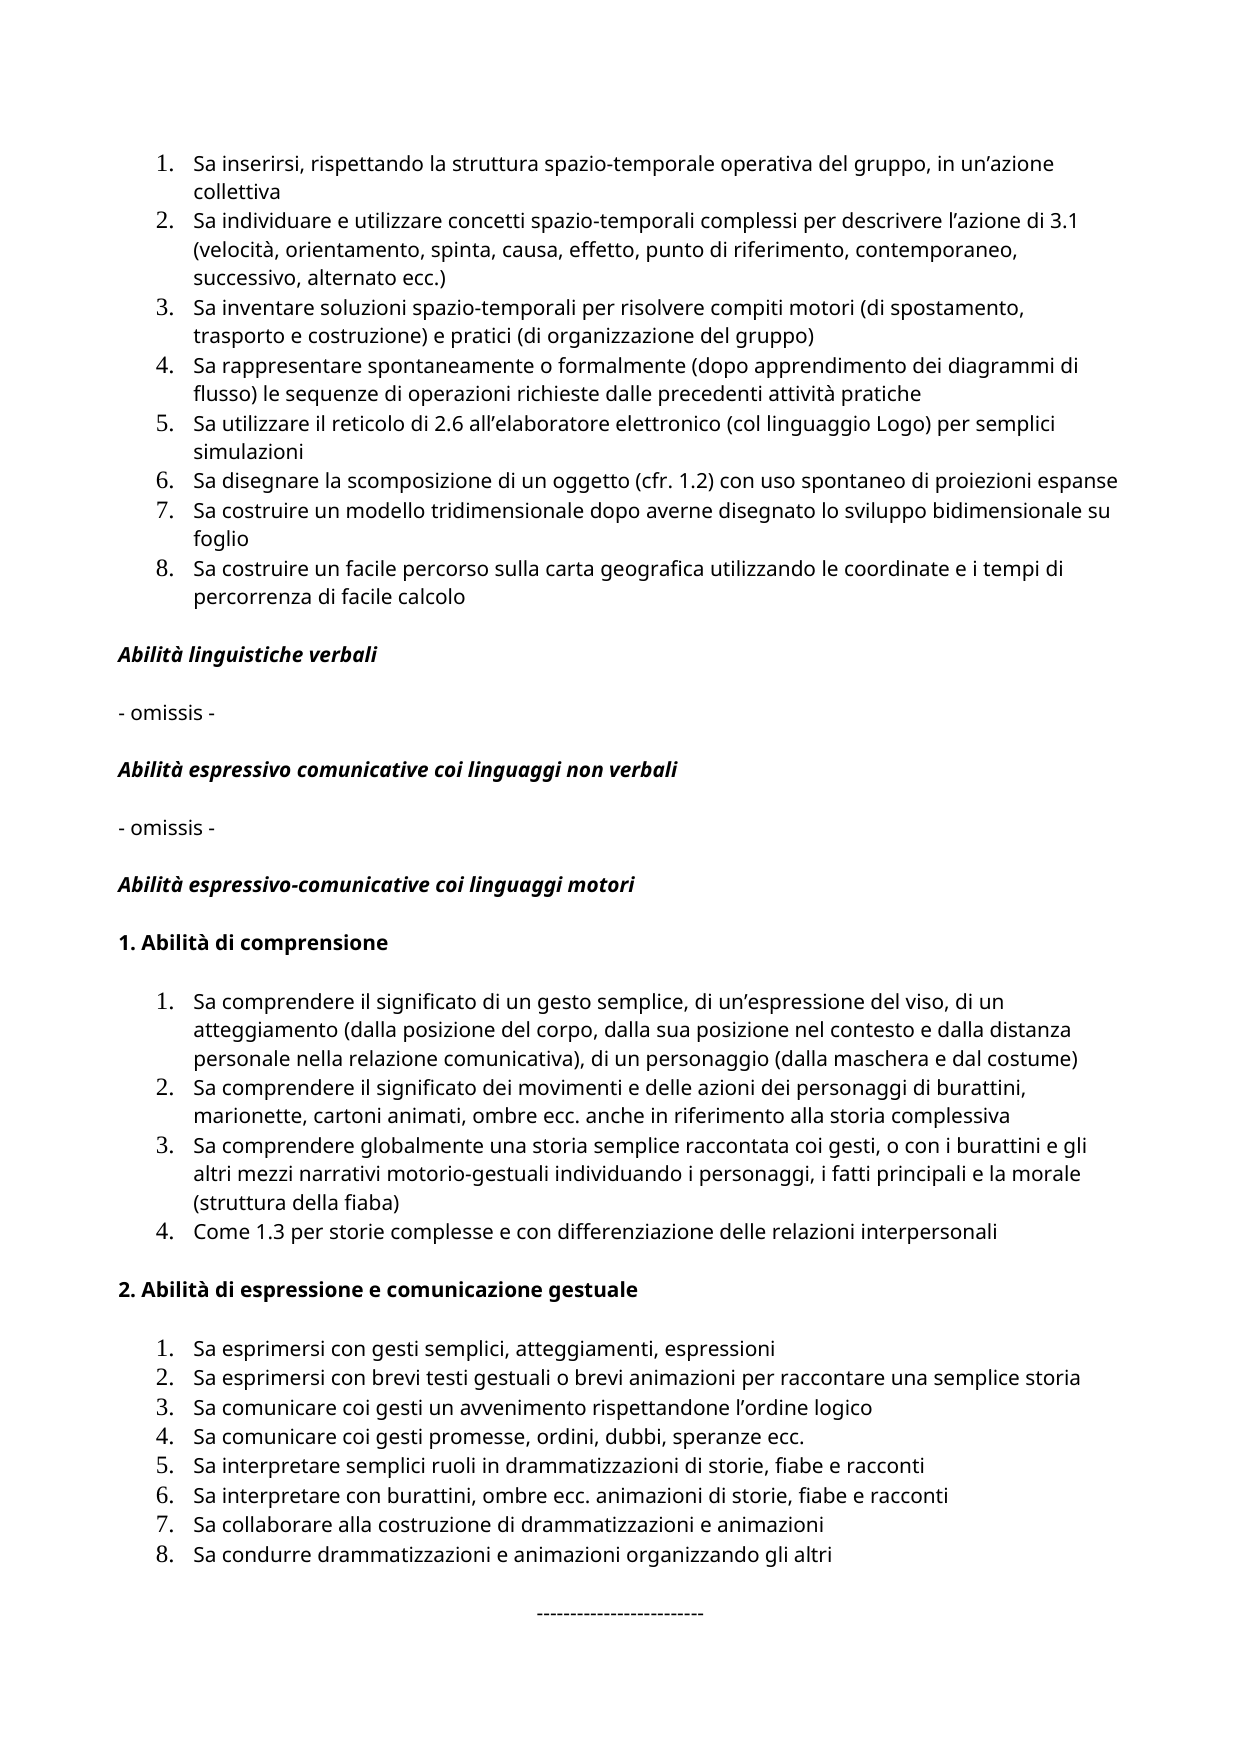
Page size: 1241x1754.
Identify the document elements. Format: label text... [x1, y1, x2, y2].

list Sa interpretare semplici ruoli in drammatizzazioni di storie, fiabe e racconti [156, 1451, 1122, 1480]
list Come 1.3 per storie complesse e con differenziazione delle relazioni interpersonali [156, 1216, 1122, 1246]
list Sa inventare soluzioni spazio-temporali per risolvere compiti motori (di spostamento, trasporto e costruzione) e pratici (di organizzazione del gruppo) [156, 292, 1122, 350]
list Sa esprimersi con gesti semplici, atteggiamenti, espressioni [156, 1333, 1122, 1362]
list Sa individuare e utilizzare concetti spazio-temporali complessi per descrivere l’azione di 3.1 (velocità, orientamento, spinta, causa, effetto, punto di riferimento, contemporaneo, successivo, alternato ecc.) [156, 206, 1122, 292]
list Sa comunicare coi gesti promesse, ordini, dubbi, speranze ecc. [156, 1421, 1122, 1451]
text Abilità espressivo-comunicative coi linguaggi motori [118, 871, 1122, 899]
list Sa utilizzare il reticolo di 2.6 all’elaboratore elettronico (col linguaggio Logo) per semplici simulazioni [156, 408, 1122, 466]
list Sa esprimersi con brevi testi gestuali o brevi animazioni per raccontare una semplice storia [156, 1362, 1122, 1392]
list Sa comprendere globalmente una storia semplice raccontata coi gesti, o con i burattini e gli altri mezzi narrativi motorio-gestuali individuando i personaggi, i fatti principali e la morale (struttura della fiaba) [156, 1130, 1122, 1216]
list Sa comprendere il significato dei movimenti e delle azioni dei personaggi di burattini, marionette, cartoni animati, ombre ecc. anche in riferimento alla storia complessiva [156, 1072, 1122, 1130]
text Abilità linguistiche verbali [118, 640, 1122, 668]
list Sa inserirsi, rispettando la struttura spazio-temporale operativa del gruppo, in un’azione collettiva [156, 148, 1122, 206]
list Sa costruire un facile percorso sulla carta geografica utilizzando le coordinate e i tempi di percorrenza di facile calcolo [156, 553, 1122, 611]
list Sa comunicare coi gesti un avvenimento rispettandone l’ordine logico [156, 1392, 1122, 1421]
list Sa comprendere il significato di un gesto semplice, di un’espressione del viso, di un atteggiamento (dalla posizione del corpo, dalla sua posizione nel contesto e dalla distanza personale nella relazione comunicativa), di un personaggio (dalla maschera e dal costume) [156, 986, 1122, 1072]
list Sa rappresentare spontaneamente o formalmente (dopo apprendimento dei diagrammi di flusso) le sequenze di operazioni richieste dalle precedenti attività pratiche [156, 350, 1122, 408]
list Sa collaborare alla costruzione di drammatizzazioni e animazioni [156, 1509, 1122, 1539]
text 2. Abilità di espressione e comunicazione gestuale [118, 1275, 1122, 1303]
list Sa disegnare la scomposizione di un oggetto (cfr. 1.2) con uso spontaneo di proiezioni espanse [156, 466, 1122, 495]
text 1. Abilità di comprensione [118, 928, 1122, 957]
text ------------------------- [118, 1598, 1122, 1626]
list Sa condurre drammatizzazioni e animazioni organizzando gli altri [156, 1539, 1122, 1568]
list Sa interpretare con burattini, ombre ecc. animazioni di storie, fiabe e racconti [156, 1480, 1122, 1509]
text Abilità espressivo comunicative coi linguaggi non verbali [118, 755, 1122, 784]
text - omissis - [118, 698, 1122, 726]
text - omissis - [118, 813, 1122, 841]
list Sa costruire un modello tridimensionale dopo averne disegnato lo sviluppo bidimensionale su foglio [156, 495, 1122, 553]
